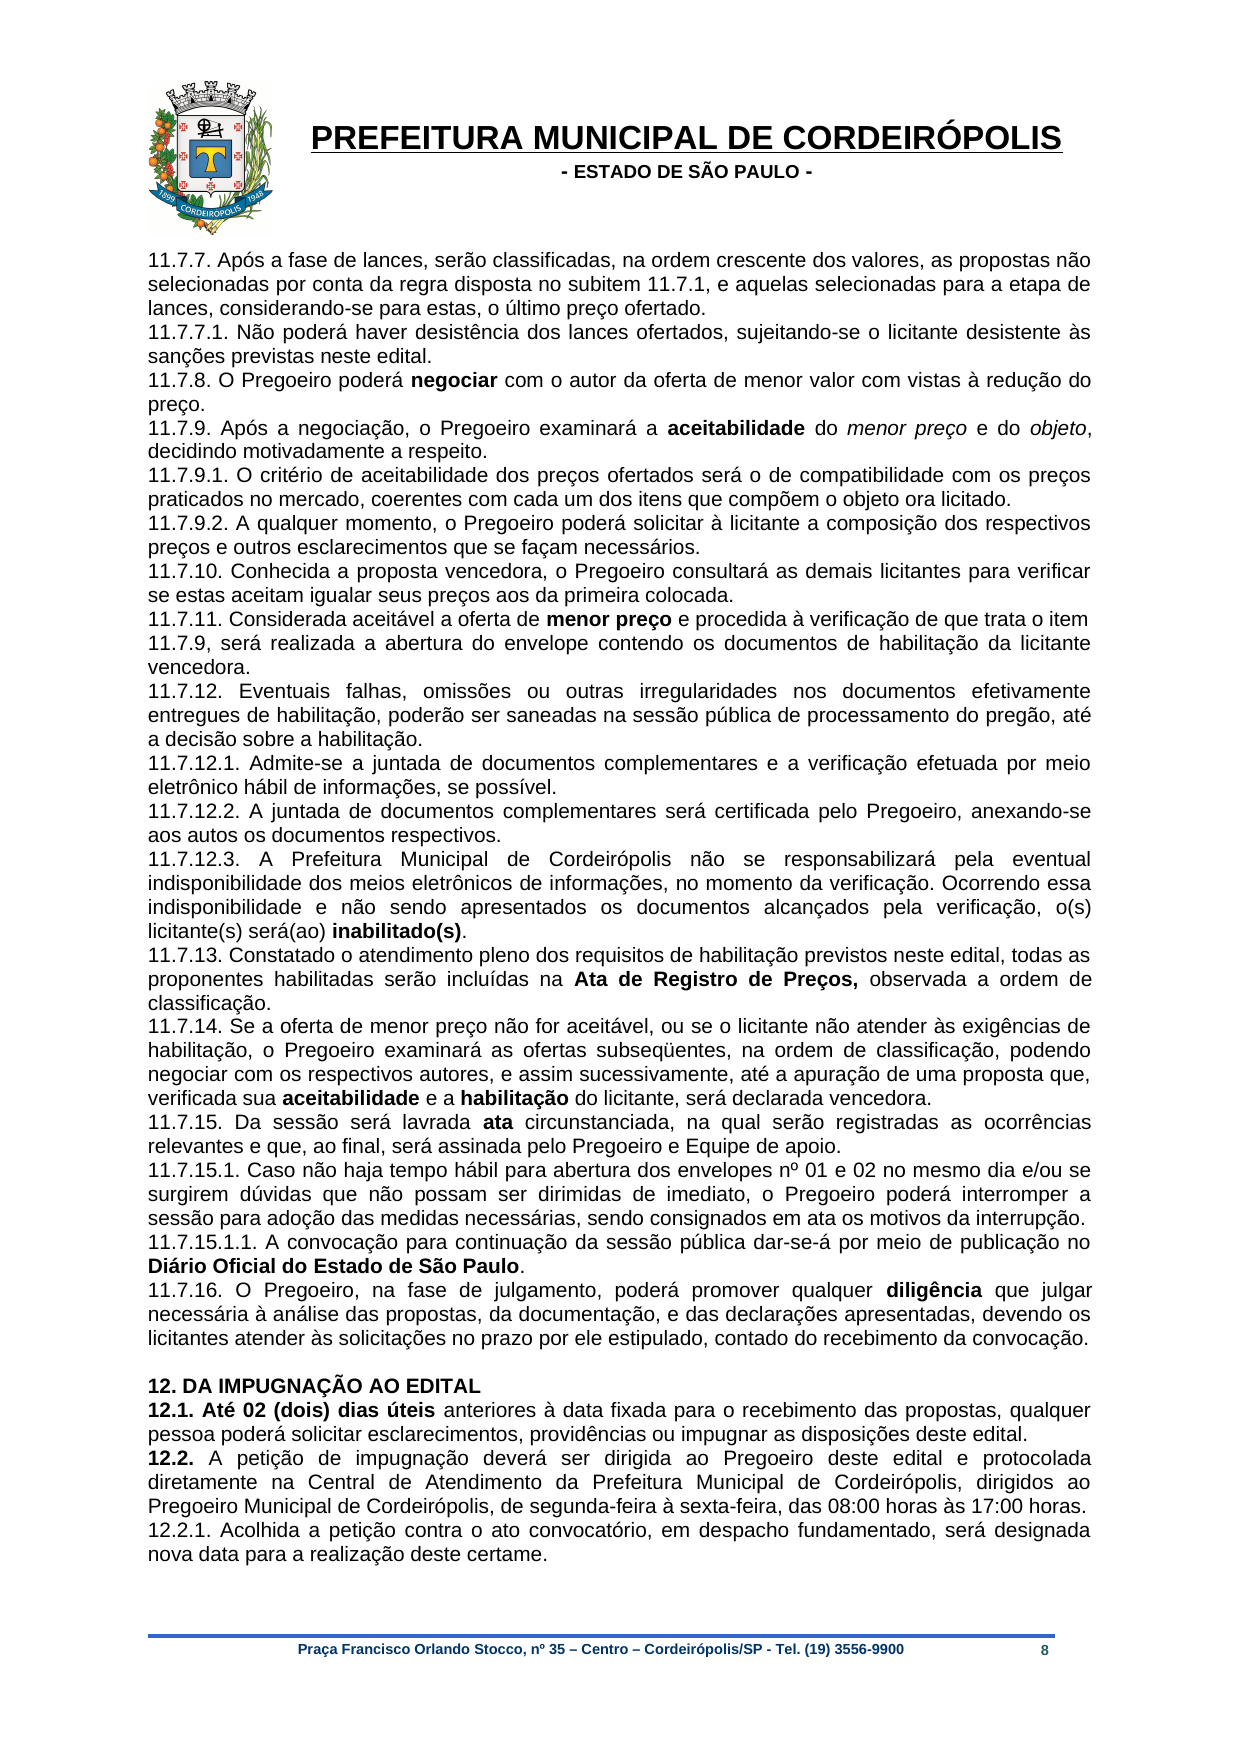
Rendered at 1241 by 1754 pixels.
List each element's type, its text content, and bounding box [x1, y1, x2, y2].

text 12.2. A petição de impugnação deverá ser dirigida ao Pregoeiro deste edital e protocolada diretamente na Central de Atendimento da Prefeitura Municipal de Cordeirópolis, dirigidos ao Pregoeiro Municipal de Cordeirópolis, de segunda-feira à sexta-feira, das 08:00 horas às 17:00 horas. [148, 1446, 1092, 1517]
text 12.1. Até 02 (dois) dias úteis anteriores à data fixada para o recebimento das propostas, qualquer pessoa poderá solicitar esclarecimentos, providências ou impugnar as disposições deste edital. [148, 1398, 1092, 1446]
text 12. DA IMPUGNAÇÃO AO EDITAL [148, 1374, 1092, 1398]
text 11.7.13. Constatado o atendimento pleno dos requisitos de habilitação previstos neste edital, todas as proponentes habilitadas serão incluídas na Ata de Registro de Preços, observada a ordem de classificação. [148, 942, 1092, 1014]
text 11.7.15.1.1. A convocação para continuação da sessão pública dar-se-á por meio de publicação no Diário Oficial do Estado de São Paulo. [148, 1230, 1092, 1278]
text 11.7.12.2. A juntada de documentos complementares será certificada pelo Pregoeiro, anexando-se aos autos os documentos respectivos. [148, 799, 1092, 847]
text 11.7.9, será realizada a abertura do envelope contendo os documentos de habilitação da licitante vencedora. [148, 631, 1092, 679]
text 11.7.11. Considerada aceitável a oferta de menor preço e procedida à verificação de que trata o item [148, 607, 1092, 631]
text 11.7.14. Se a oferta de menor preço não for aceitável, ou se o licitante não atender às exigências de habilitação, o Pregoeiro examinará as ofertas subseqüentes, na ordem de classificação, podendo negociar com os respectivos autores, e assim sucessivamente, até a apuração de uma proposta que, verificada sua aceitabilidade e a habilitação do licitante, será declarada vencedora. [148, 1014, 1092, 1110]
text 11.7.9. Após a negociação, o Pregoeiro examinará a aceitabilidade do menor preço e do objeto, decidindo motivadamente a respeito. [148, 415, 1092, 463]
text 11.7.9.2. A qualquer momento, o Pregoeiro poderá solicitar à licitante a composição dos respectivos preços e outros esclarecimentos que se façam necessários. [148, 511, 1092, 559]
text 11.7.7. Após a fase de lances, serão classificadas, na ordem crescente dos valores, as propostas não selecionadas por conta da regra disposta no subitem 11.7.1, e aquelas selecionadas para a etapa de lances, considerando-se para estas, o último preço ofertado. [148, 248, 1092, 319]
text 11.7.15. Da sessão será lavrada ata circunstanciada, na qual serão registradas as ocorrências relevantes e que, ao final, será assinada pelo Pregoeiro e Equipe de apoio. [148, 1110, 1092, 1158]
text 11.7.10. Conhecida a proposta vencedora, o Pregoeiro consultará as demais licitantes para verificar se estas aceitam igualar seus preços aos da primeira colocada. [148, 559, 1092, 607]
text 11.7.7.1. Não poderá haver desistência dos lances ofertados, sujeitando-se o licitante desistente às sanções previstas neste edital. [148, 319, 1092, 367]
text 11.7.12. Eventuais falhas, omissões ou outras irregularidades nos documentos efetivamente entregues de habilitação, poderão ser saneadas na sessão pública de processamento do pregão, até a decisão sobre a habilitação. [148, 679, 1092, 751]
text 11.7.12.3. A Prefeitura Municipal de Cordeirópolis não se responsabilizará pela eventual indisponibilidade dos meios eletrônicos de informações, no momento da verificação. Ocorrendo essa indisponibilidade e não sendo apresentados os documentos alcançados pela verificação, o(s) licitante(s) será(ao) inabilitado(s). [148, 847, 1092, 942]
text 11.7.8. O Pregoeiro poderá negociar com o autor da oferta de menor valor com vistas à redução do preço. [148, 367, 1092, 415]
text 12.2.1. Acolhida a petição contra o ato convocatório, em despacho fundamentado, será designada nova data para a realização deste certame. [148, 1517, 1092, 1565]
text 11.7.15.1. Caso não haja tempo hábil para abertura dos envelopes nº 01 e 02 no mesmo dia e/ou se surgirem dúvidas que não possam ser dirimidas de imediato, o Pregoeiro poderá interromper a sessão para adoção das medidas necessárias, sendo consignados em ata os motivos da interrupção. [148, 1158, 1092, 1230]
picture [148, 81, 273, 235]
text 11.7.9.1. O critério de aceitabilidade dos preços ofertados será o de compatibilidade com os preços praticados no mercado, coerentes com cada um dos itens que compõem o objeto ora licitado. [148, 463, 1092, 511]
text 11.7.12.1. Admite-se a juntada de documentos complementares e a verificação efetuada por meio eletrônico hábil de informações, se possível. [148, 751, 1092, 799]
text 11.7.16. O Pregoeiro, na fase de julgamento, poderá promover qualquer diligência que julgar necessária à análise das propostas, da documentação, e das declarações apresentadas, devendo os licitantes atender às solicitações no prazo por ele estipulado, contado do recebimento da convocação. [148, 1278, 1092, 1350]
